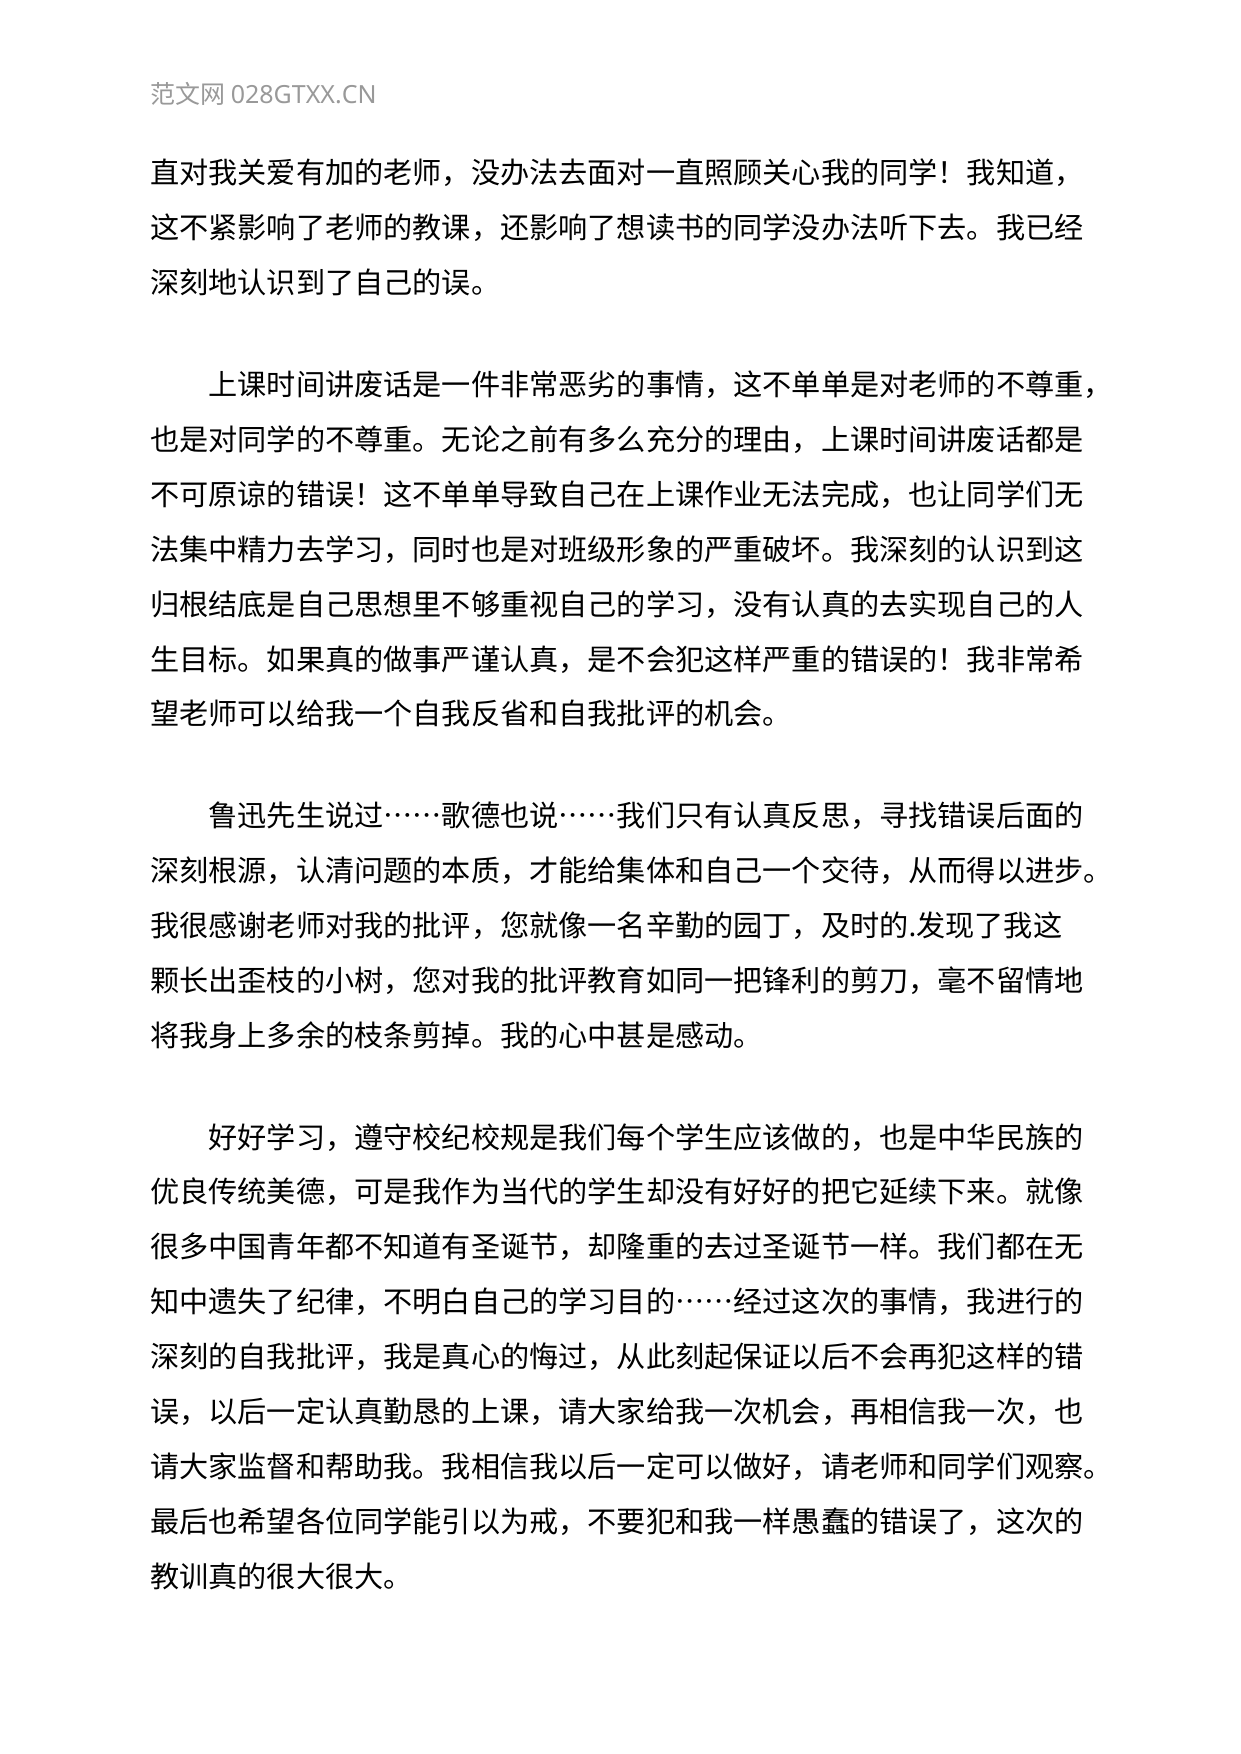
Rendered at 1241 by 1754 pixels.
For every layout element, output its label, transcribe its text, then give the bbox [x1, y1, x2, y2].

text 上课时间讲废话是一件非常恶劣的事情，这不单单是对老师的不尊重，也是对同学的不尊重。无论之前有多么充分的理由，上课时间讲废话都是不可原谅的错误！这不单单导致自己在上课作业无法完成，也让同学们无法集中精力去学习，同时也是对班级形象的严重破坏。我深刻的认识到这归根结底是自己思想里不够重视自己的学习，没有认真的去实现自己的人生目标。如果真的做事严谨认真，是不会犯这样严重的错误的！我非常希望老师可以给我一个自我反省和自我批评的机会。 [150, 362, 1090, 733]
text 鲁迅先生说过……歌德也说……我们只有认真反思，寻找错误后面的深刻根源，认清问题的本质，才能给集体和自己一个交待，从而得以进步。我很感谢老师对我的批评，您就像一名辛勤的园丁，及时的.发现了我这颗长出歪枝的小树，您对我的批评教育如同一把锋利的剪刀，毫不留情地将我身上多余的枝条剪掉。我的心中甚是感动。 [150, 793, 1090, 1055]
text 好好学习，遵守校纪校规是我们每个学生应该做的，也是中华民族的优良传统美德，可是我作为当代的学生却没有好好的把它延续下来。就像很多中国青年都不知道有圣诞节，却隆重的去过圣诞节一样。我们都在无知中遗失了纪律，不明白自己的学习目的……经过这次的事情，我进行的深刻的自我批评，我是真心的悔过，从此刻起保证以后不会再犯这样的错误，以后一定认真勤恳的上课，请大家给我一次机会，再相信我一次，也请大家监督和帮助我。我相信我以后一定可以做好，请老师和同学们观察。最后也希望各位同学能引以为戒，不要犯和我一样愚蠢的错误了，这次的教训真的很大很大。 [150, 1114, 1090, 1596]
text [150, 150, 1090, 302]
